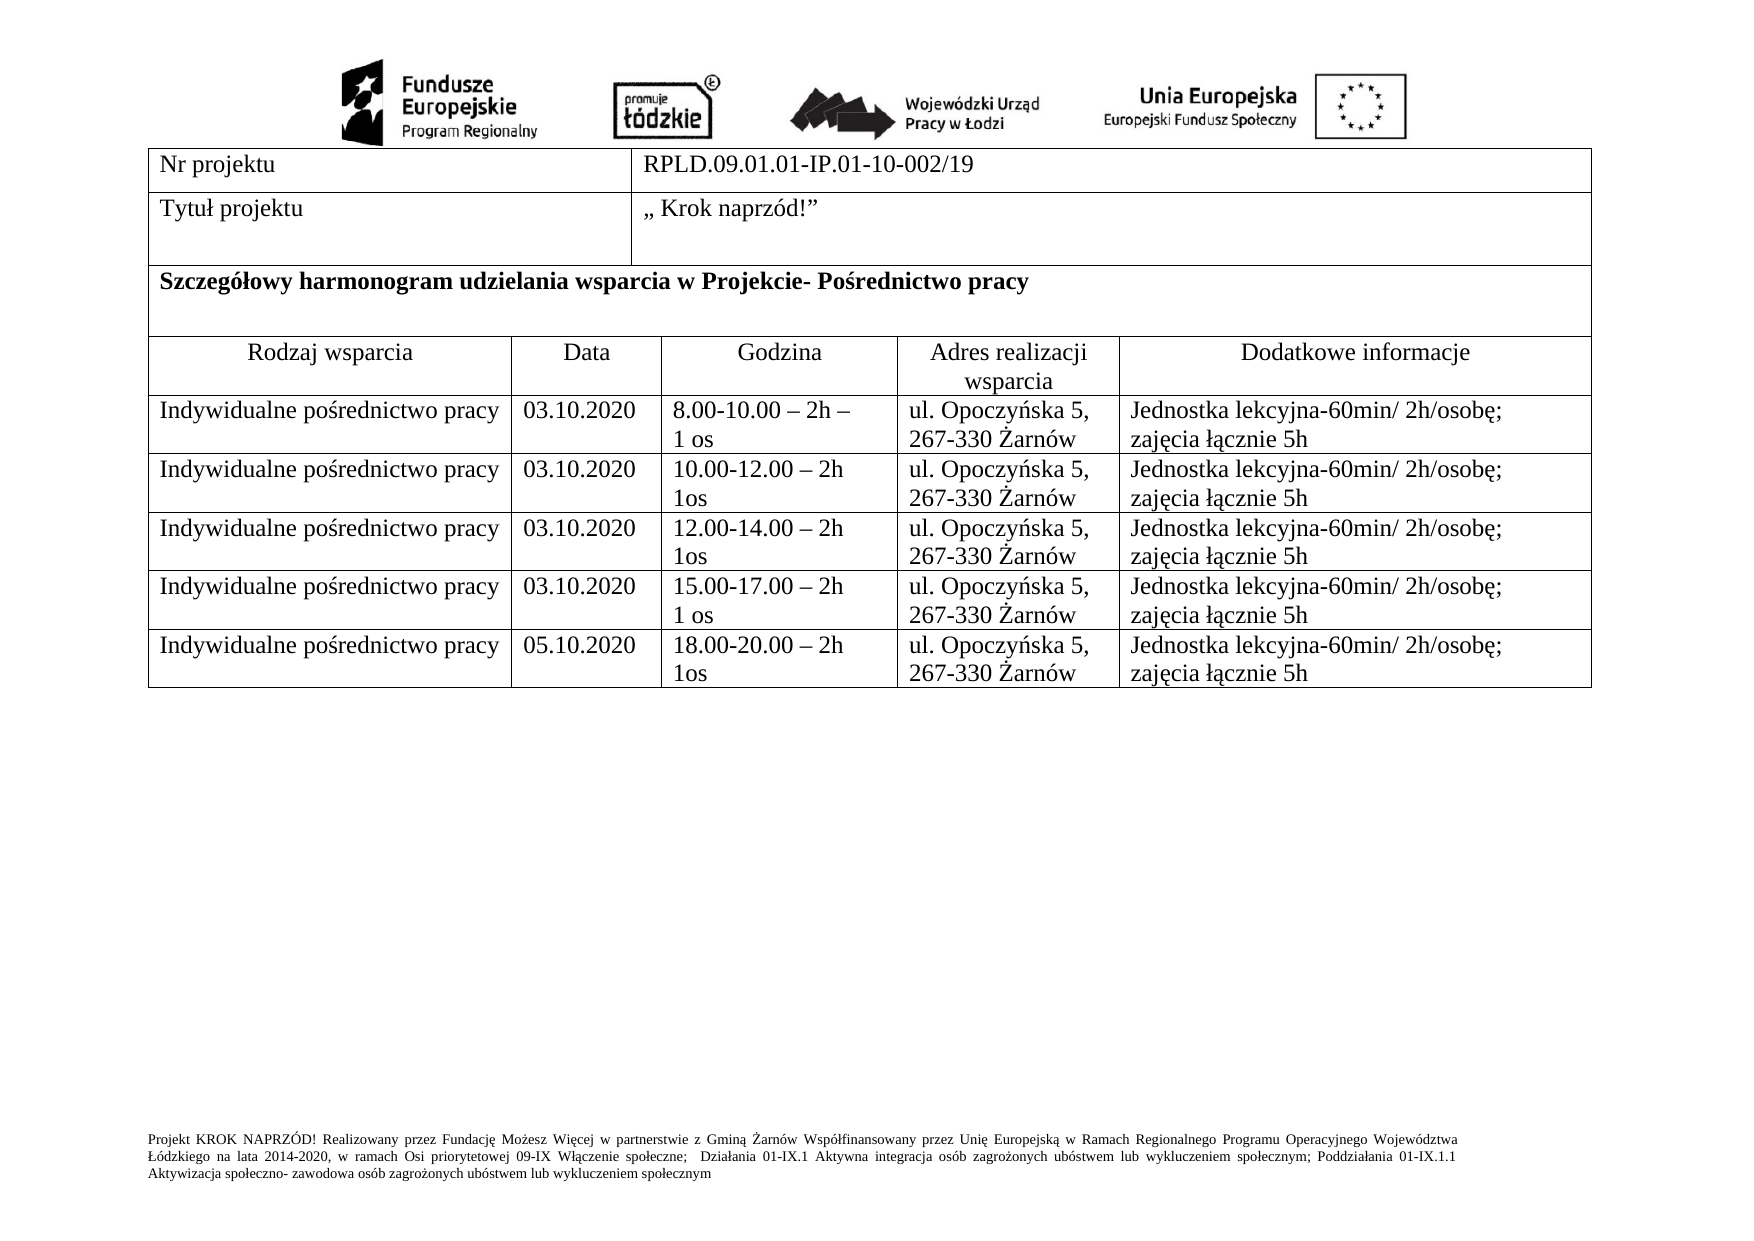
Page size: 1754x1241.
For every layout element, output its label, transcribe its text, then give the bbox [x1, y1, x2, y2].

table_cell 10.00-12.00 – 2h 1os [662, 454, 897, 512]
table_cell Indywidualne pośrednictwo pracy [149, 454, 511, 512]
table_cell Data [512, 337, 661, 394]
table_header RPLD.09.01.01-IP.01-10-002/19 [632, 149, 1591, 192]
table_cell 03.10.2020 [512, 571, 661, 629]
table_cell ul. Opoczyńska 5, 267-330 Żarnów [898, 513, 1119, 570]
table_cell 18.00-20.00 – 2h 1os [662, 630, 897, 687]
table_cell Indywidualne pośrednictwo pracy [149, 571, 511, 629]
table_cell ul. Opoczyńska 5, 267-330 Żarnów [898, 454, 1119, 512]
table_cell 03.10.2020 [512, 396, 661, 453]
table_cell Jednostka lekcyjna-60min/ 2h/osobę; zajęcia łącznie 5h [1120, 630, 1591, 687]
table_cell Rodzaj wsparcia [149, 337, 511, 394]
table_cell „ Krok naprzód!” [632, 193, 1591, 265]
table_cell ul. Opoczyńska 5, 267-330 Żarnów [898, 396, 1119, 453]
table_cell Adres realizacji wsparcia [898, 337, 1119, 394]
table_cell Szczegółowy harmonogram udzielania wsparcia w Projekcie- Pośrednictwo pracy [149, 266, 1591, 336]
picture [341, 59, 1413, 146]
table_cell Indywidualne pośrednictwo pracy [149, 396, 511, 453]
table_cell Indywidualne pośrednictwo pracy [149, 630, 511, 687]
table_cell ul. Opoczyńska 5, 267-330 Żarnów [898, 630, 1119, 687]
table_header Nr projektu [149, 149, 631, 192]
table_cell Tytuł projektu [149, 193, 631, 265]
table_cell 03.10.2020 [512, 454, 661, 512]
table_cell Indywidualne pośrednictwo pracy [149, 513, 511, 570]
table_cell Godzina [662, 337, 897, 394]
table_cell Jednostka lekcyjna-60min/ 2h/osobę; zajęcia łącznie 5h [1120, 396, 1591, 453]
table_cell Jednostka lekcyjna-60min/ 2h/osobę; zajęcia łącznie 5h [1120, 454, 1591, 512]
table_cell Dodatkowe informacje [1120, 337, 1591, 394]
table_cell ul. Opoczyńska 5, 267-330 Żarnów [898, 571, 1119, 629]
table_cell Jednostka lekcyjna-60min/ 2h/osobę; zajęcia łącznie 5h [1120, 513, 1591, 570]
table_cell 15.00-17.00 – 2h 1 os [662, 571, 897, 629]
table_cell 05.10.2020 [512, 630, 661, 687]
table_cell 03.10.2020 [512, 513, 661, 570]
table_cell Jednostka lekcyjna-60min/ 2h/osobę; zajęcia łącznie 5h [1120, 571, 1591, 629]
table_cell 12.00-14.00 – 2h 1os [662, 513, 897, 570]
table_cell 8.00-10.00 – 2h – 1 os [662, 396, 897, 453]
